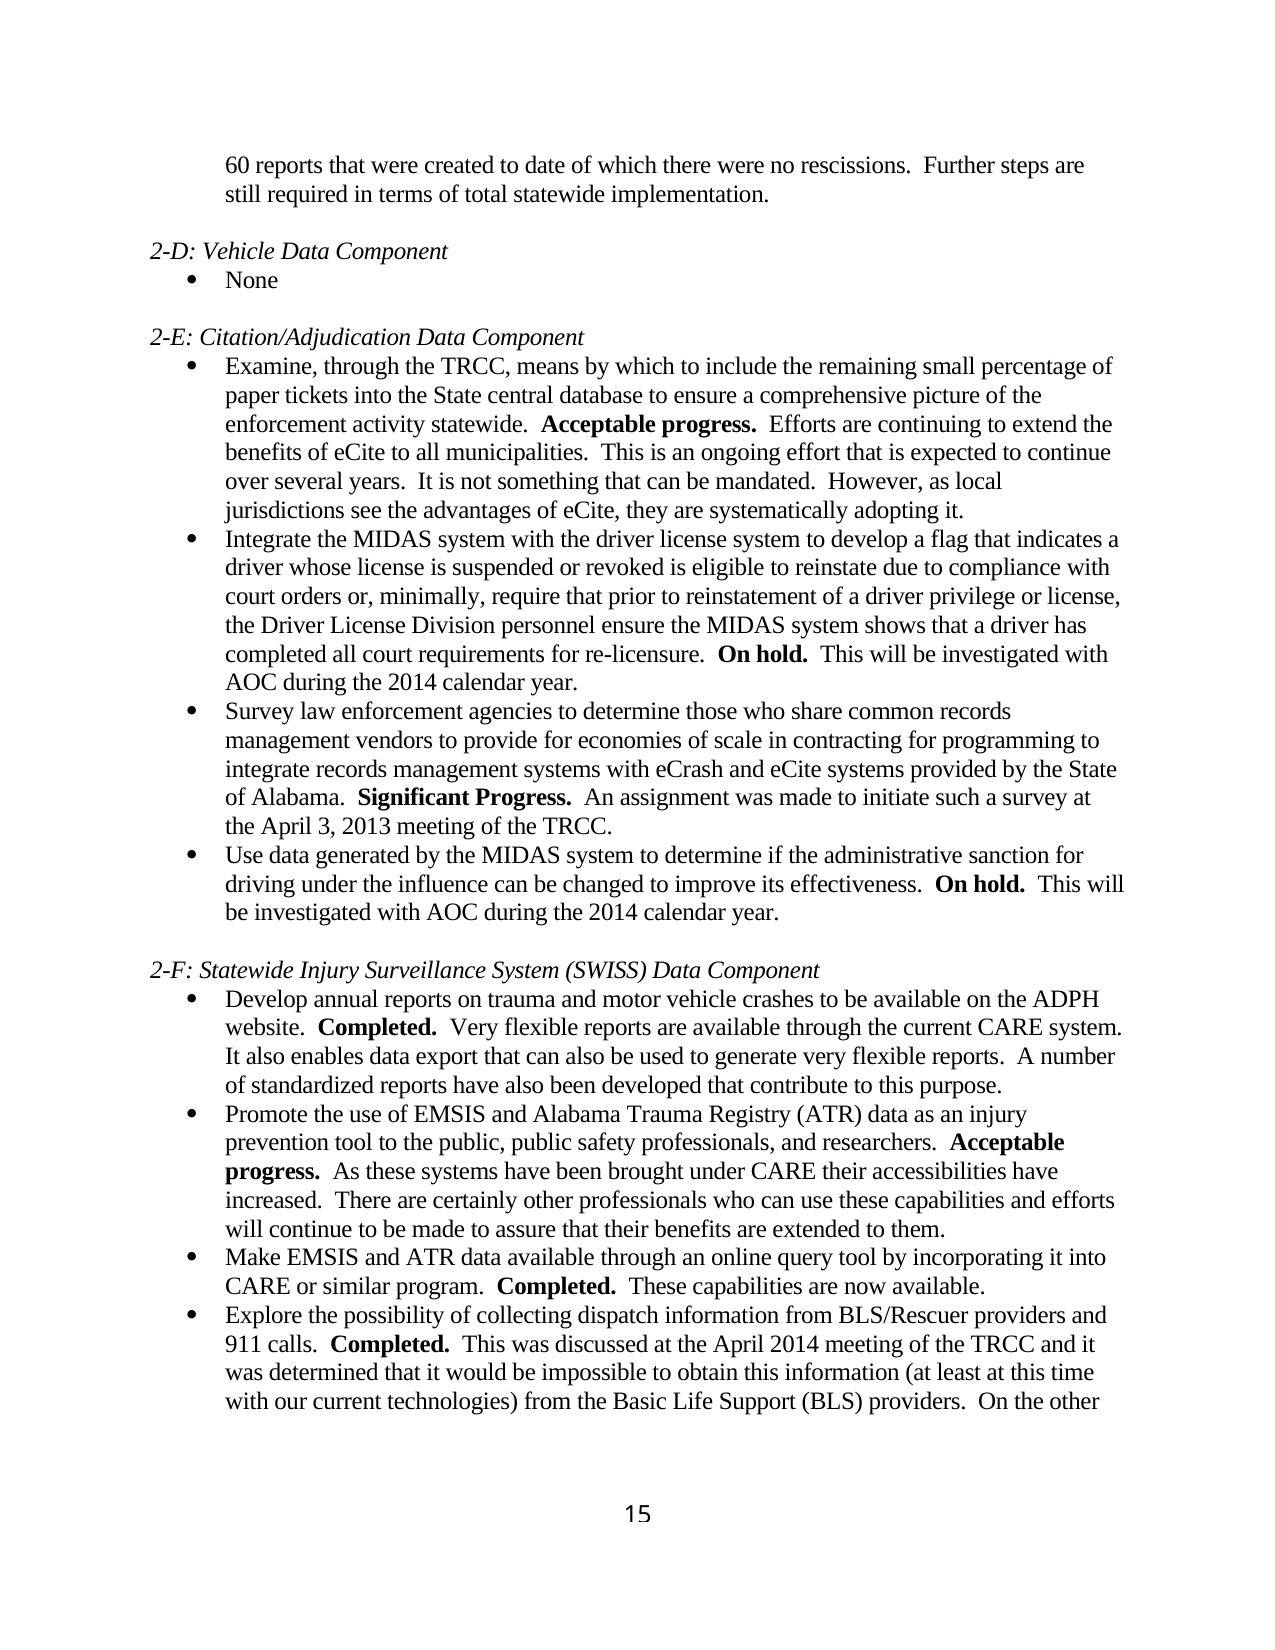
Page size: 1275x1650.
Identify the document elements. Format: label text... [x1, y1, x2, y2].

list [187, 1300, 1125, 1415]
list None [187, 265, 1125, 294]
list Promote the use of EMSIS and Alabama Trauma Registry (ATR) data as an injury prevention tool to the public, public safety professionals, and researchers. Acceptable progress. As these systems have been brought under CARE their accessibilities have increased. There are certainly other professionals who can use these capabilities and efforts will continue to be made to assure that their benefits are extended to them. [187, 1099, 1125, 1242]
subtitle 2-D: Vehicle Data Component [150, 236, 1125, 265]
list Survey law enforcement agencies to determine those who share common records management vendors to provide for economies of scale in contracting for programming to integrate records management systems with eCrash and eCite systems provided by the State of Alabama. Significant Progress. An assignment was made to initiate such a survey at the April 3, 2013 meeting of the TRCC. [187, 696, 1125, 840]
subtitle 2-E: Citation/Adjudication Data Component [150, 322, 1125, 351]
list Develop annual reports on trauma and motor vehicle crashes to be available on the ADPH website. Completed. Very flexible reports are available through the current CARE system. It also enables data export that can also be used to generate very flexible reports. A number of standardized reports have also been developed that contribute to this purpose. [187, 984, 1125, 1099]
list Make EMSIS and ATR data available through an online query tool by incorporating it into CARE or similar program. Completed. These capabilities are now available. [187, 1242, 1125, 1300]
list Examine, through the TRCC, means by which to include the remaining small percentage of paper tickets into the State central database to ensure a comprehensive picture of the enforcement activity statewide. Acceptable progress. Efforts are continuing to extend the benefits of eCite to all municipalities. This is an ongoing effort that is expected to continue over several years. It is not something that can be mandated. However, as local jurisdictions see the advantages of eCite, they are systematically adopting it. [187, 351, 1125, 524]
list Use data generated by the MIDAS system to determine if the administrative sanction for driving under the influence can be changed to improve its effectiveness. On hold. This will be investigated with AOC during the 2014 calendar year. [187, 840, 1125, 926]
list Integrate the MIDAS system with the driver license system to develop a flag that indicates a driver whose license is suspended or revoked is eligible to reinstate due to compliance with court orders or, minimally, require that prior to reinstatement of a driver privilege or license, the Driver License Division personnel ensure the MIDAS system shows that a driver has completed all court requirements for re-licensure. On hold. This will be investigated with AOC during the 2014 calendar year. [187, 524, 1125, 696]
subtitle 2-F: Statewide Injury Surveillance System (SWISS) Data Component [150, 955, 1125, 984]
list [187, 150, 1125, 207]
